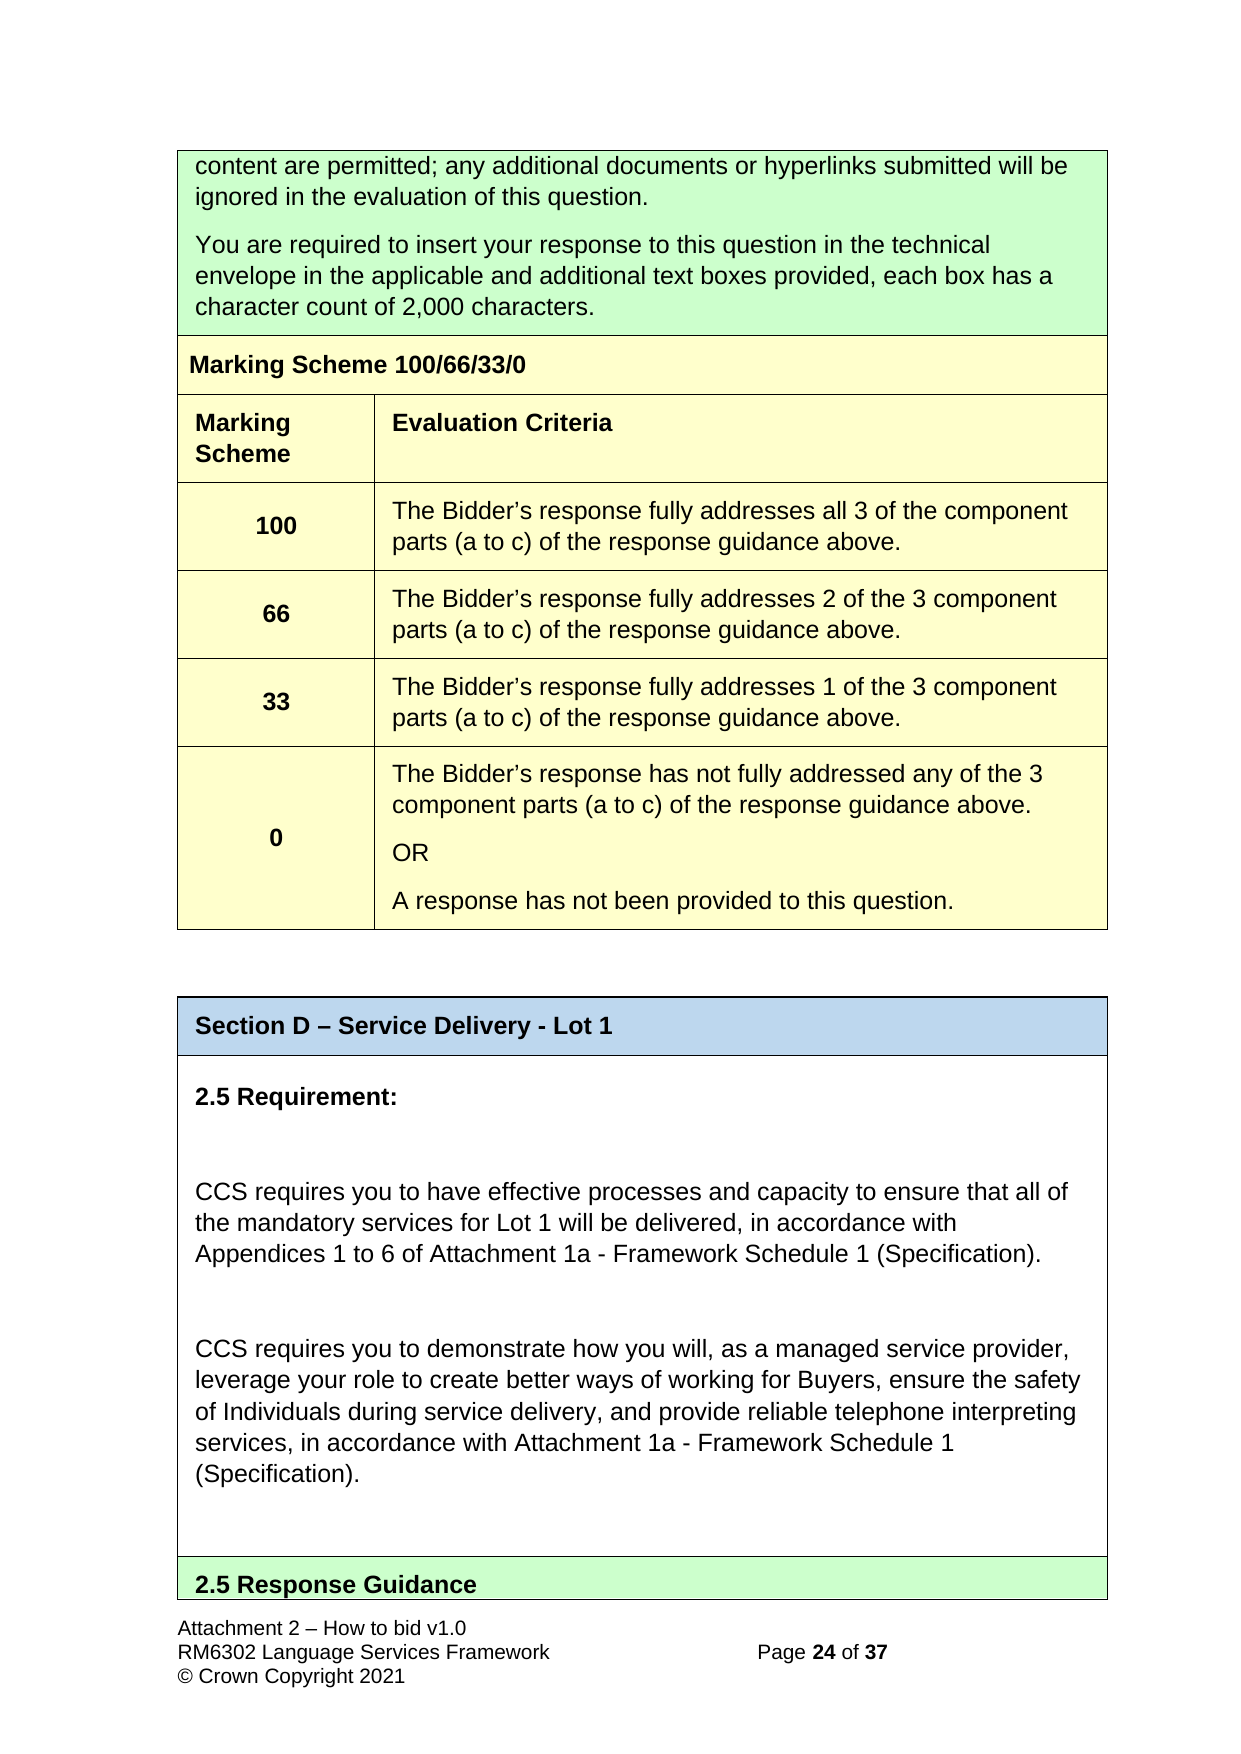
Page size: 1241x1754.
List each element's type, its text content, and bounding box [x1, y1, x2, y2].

table_cell The Bidder’s response has not fully addressed any of the 3 component parts (a to c) of the response guidance above. OR A response has not been provided to this question. [375, 747, 1107, 929]
table_header Section D – Service Delivery - Lot 1 [178, 998, 1107, 1055]
table_cell 2.5 Requirement: CCS requires you to have effective processes and capacity to ensure that all of the mandatory services for Lot 1 will be delivered, in accordance with Appendices 1 to 6 of Attachment 1a - Framework Schedule 1 (Specification). CCS requires you to demonstrate how you will, as a managed service provider, leverage your role to create better ways of working for Buyers, ensure the safety of Individuals during service delivery, and provide reliable telephone interpreting services, in accordance with Attachment 1a - Framework Schedule 1 (Specification). [178, 1056, 1107, 1556]
table_cell 66 [178, 571, 374, 658]
table_cell The Bidder’s response fully addresses 1 of the 3 component parts (a to c) of the response guidance above. [375, 659, 1107, 746]
table_cell Marking Scheme 100/66/33/0 [178, 336, 1107, 394]
table_cell The Bidder’s response fully addresses all 3 of the component parts (a to c) of the response guidance above. [375, 483, 1107, 570]
table_cell The Bidder’s response fully addresses 2 of the 3 component parts (a to c) of the response guidance above. [375, 571, 1107, 658]
table_cell 0 [178, 747, 374, 929]
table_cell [178, 151, 1107, 335]
table_cell 100 [178, 483, 374, 570]
table_cell Marking Scheme [178, 395, 374, 482]
table_cell Evaluation Criteria [375, 395, 1107, 482]
table_cell 33 [178, 659, 374, 746]
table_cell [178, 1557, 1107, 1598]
